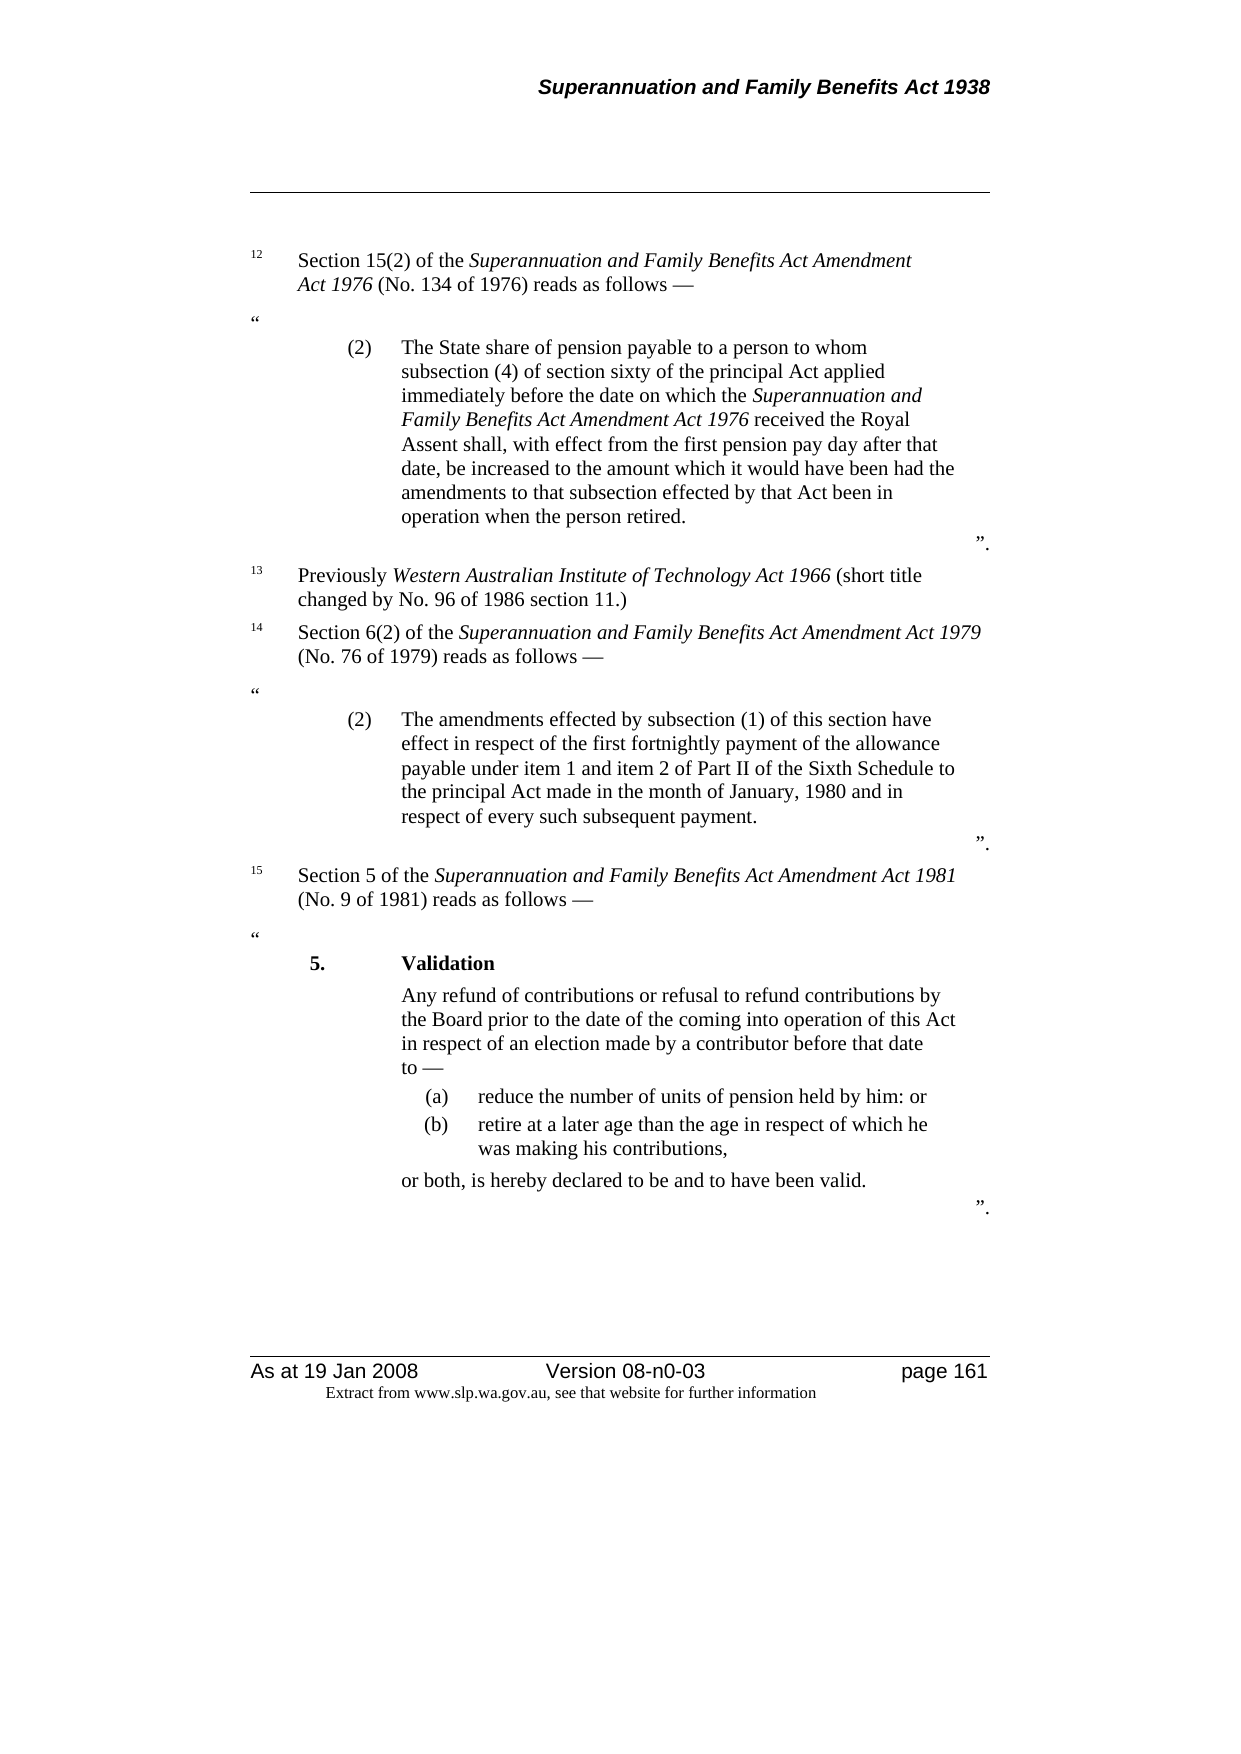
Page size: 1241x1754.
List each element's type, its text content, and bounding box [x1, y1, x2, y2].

text 12 Section 15(2) of the Superannuation and Family Benefits Act Amendment Act 1976 (No. 134 of 1976) reads as follows — [250, 247, 990, 296]
text 15 Section 5 of the Superannuation and Family Benefits Act Amendment Act 1981 (No. 9 of 1981) reads as follows — [250, 863, 990, 911]
text (b) retire at a later age than the age in respect of which he was making his contributions, [389, 1112, 960, 1160]
text or both, is hereby declared to be and to have been valid. [312, 1168, 960, 1192]
text 14 Section 6(2) of the Superannuation and Family Benefits Act Amendment Act 1979 (No. 76 of 1979) reads as follows — [250, 619, 990, 668]
text (2) The amendments effected by subsection (1) of this section have effect in respect of the first fortnightly payment of the allowance payable under item 1 and item 2 of Part II of the Sixth Schedule to the principal Act made in the month of January, 1980 and in respect of every such subsequent payment. [312, 707, 960, 828]
text ”. [250, 528, 990, 555]
text “ [250, 308, 990, 335]
text Any refund of contributions or refusal to refund contributions by the Board prior to the date of the coming into operation of this Act in respect of an election made by a contributor before that date to — [312, 983, 960, 1079]
text 13 Previously Western Australian Institute of Technology Act 1966 (short title changed by No. 96 of 1986 section 11.) [250, 563, 990, 611]
text (2) The State share of pension payable to a person to whom subsection (4) of section sixty of the principal Act applied immediately before the date on which the Superannuation and Family Benefits Act Amendment Act 1976 received the Royal Assent shall, with effect from the first pension pay day after that date, be increased to the amount which it would have been had the amendments to that subsection effected by that Act been in operation when the person retired. [312, 335, 960, 528]
text (a) reduce the number of units of pension held by him: or [389, 1083, 960, 1108]
subtitle 5. Validation [309, 951, 960, 975]
text “ [250, 680, 990, 707]
text ”. [250, 1192, 990, 1219]
text ”. [250, 828, 990, 855]
text “ [250, 924, 990, 951]
